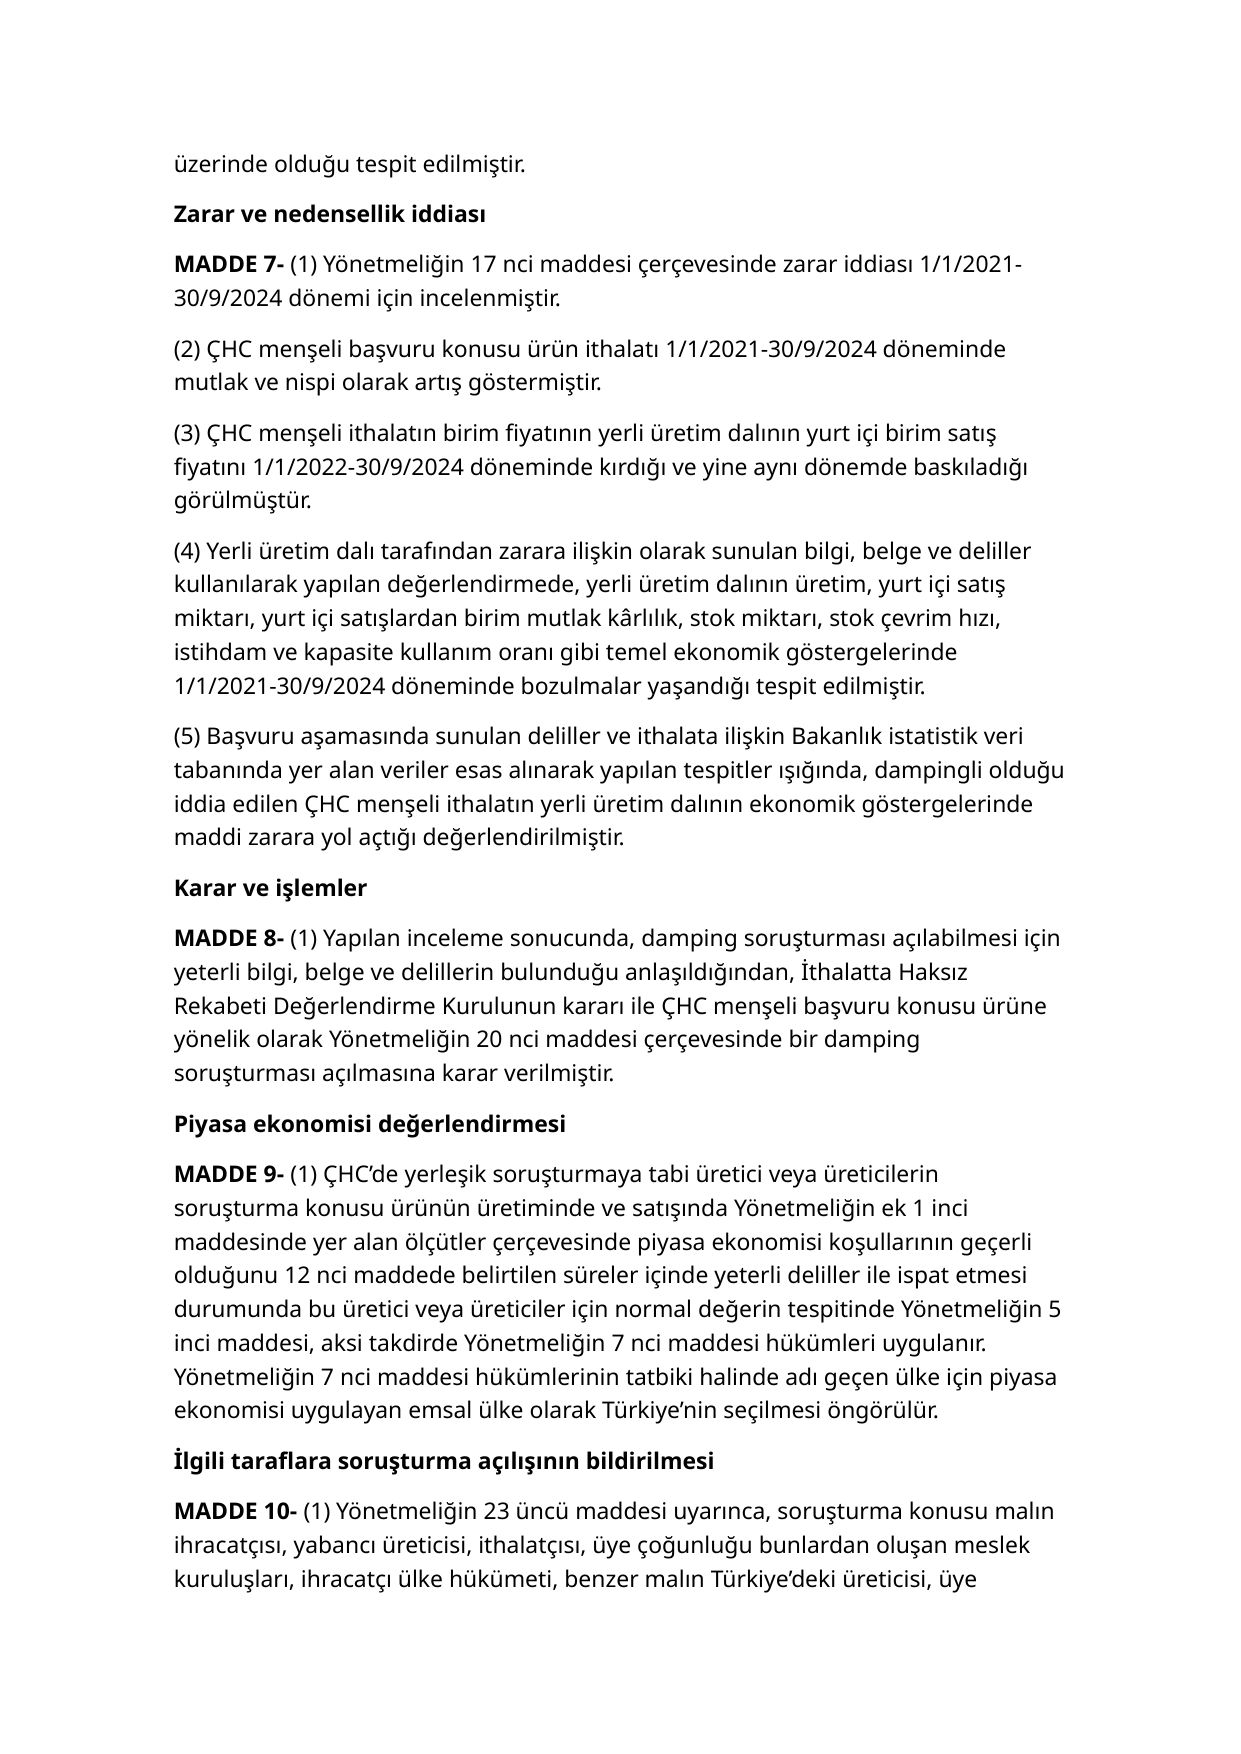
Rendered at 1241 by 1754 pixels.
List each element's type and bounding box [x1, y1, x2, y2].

table_header [148, 148, 1093, 1594]
